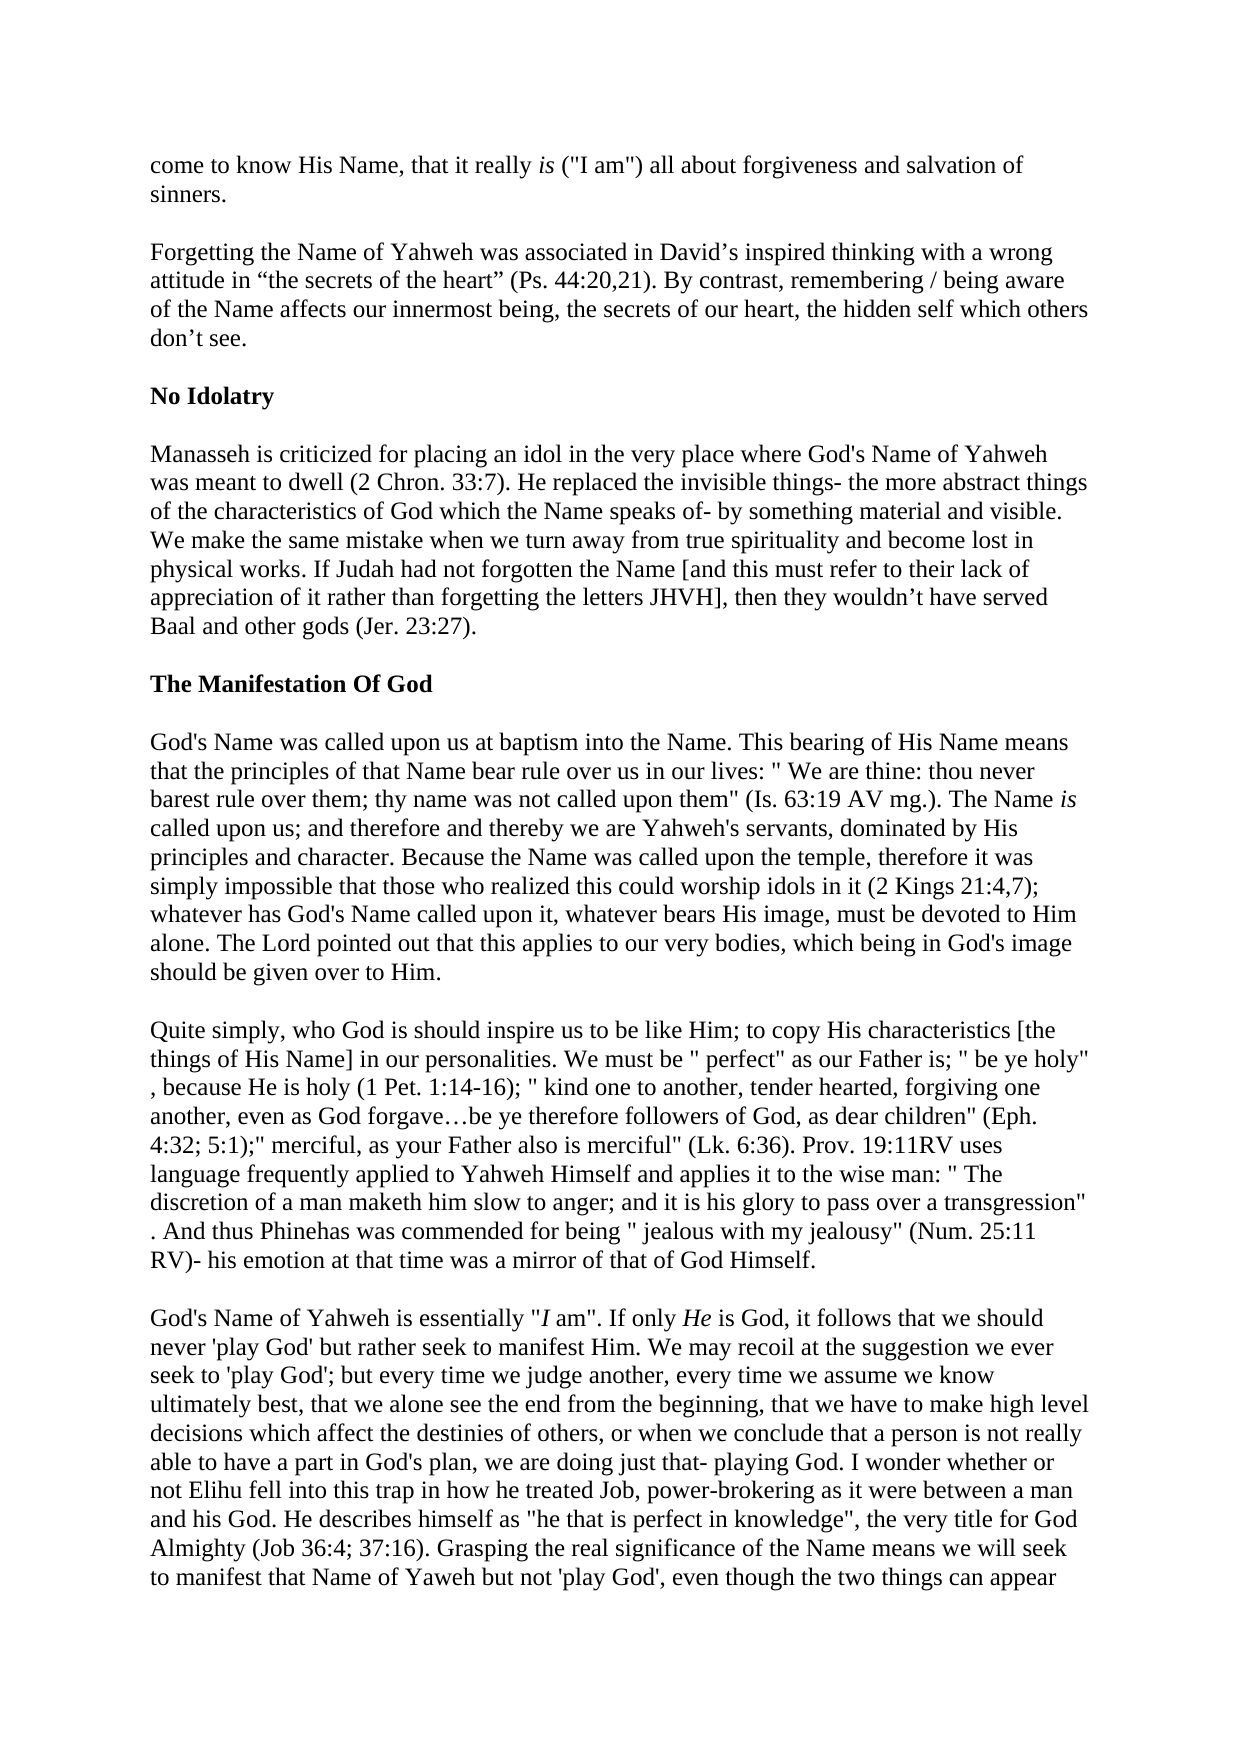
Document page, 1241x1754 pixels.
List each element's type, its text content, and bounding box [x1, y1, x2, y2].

text Forgetting the Name of Yahweh was associated in David’s inspired thinking with a wrong attitude in “the secrets of the heart” (Ps. 44:20,21). By contrast, remembering / being aware of the Name affects our innermost being, the secrets of our heart, the hidden self which others don’t see. [150, 237, 1090, 352]
text Quite simply, who God is should inspire us to be like Him; to copy His characteristics [the things of His Name] in our personalities. We must be " perfect" as our Father is; " be ye holy" , because He is holy (1 Pet. 1:14-16); " kind one to another, tender hearted, forgiving one another, even as God forgave…be ye therefore followers of God, as dear children" (Eph. 4:32; 5:1);" merciful, as your Father also is merciful" (Lk. 6:36). Prov. 19:11RV uses language frequently applied to Yahweh Himself and applies it to the wise man: " The discretion of a man maketh him slow to anger; and it is his glory to pass over a transgression" . And thus Phinehas was commended for being " jealous with my jealousy" (Num. 25:11 RV)- his emotion at that time was a mirror of that of God Himself. [150, 1015, 1090, 1274]
text The Manifestation Of God [150, 669, 1090, 698]
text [150, 1303, 1090, 1590]
text No Idolatry [150, 381, 1090, 409]
text Manasseh is criticized for placing an idol in the very place where God's Name of Yahweh was meant to dwell (2 Chron. 33:7). He replaced the invisible things- the more abstract things of the characteristics of God which the Name speaks of- by something material and visible. We make the same mistake when we turn away from true spirituality and become lost in physical works. If Judah had not forgotten the Name [and this must refer to their lack of appreciation of it rather than forgetting the letters JHVH], then they wouldn’t have served Baal and other gods (Jer. 23:27). [150, 439, 1090, 640]
text God's Name was called upon us at baptism into the Name. This bearing of His Name means that the principles of that Name bear rule over us in our lives: " We are thine: thou never barest rule over them; thy name was not called upon them" (Is. 63:19 AV mg.). The Name is called upon us; and therefore and thereby we are Yahweh's servants, dominated by His principles and character. Because the Name was called upon the temple, therefore it was simply impossible that those who realized this could worship idols in it (2 Kings 21:4,7); whatever has God's Name called upon it, whatever bears His image, must be devoted to Him alone. The Lord pointed out that this applies to our very bodies, which being in God's image should be given over to Him. [150, 727, 1090, 986]
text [150, 150, 1090, 207]
